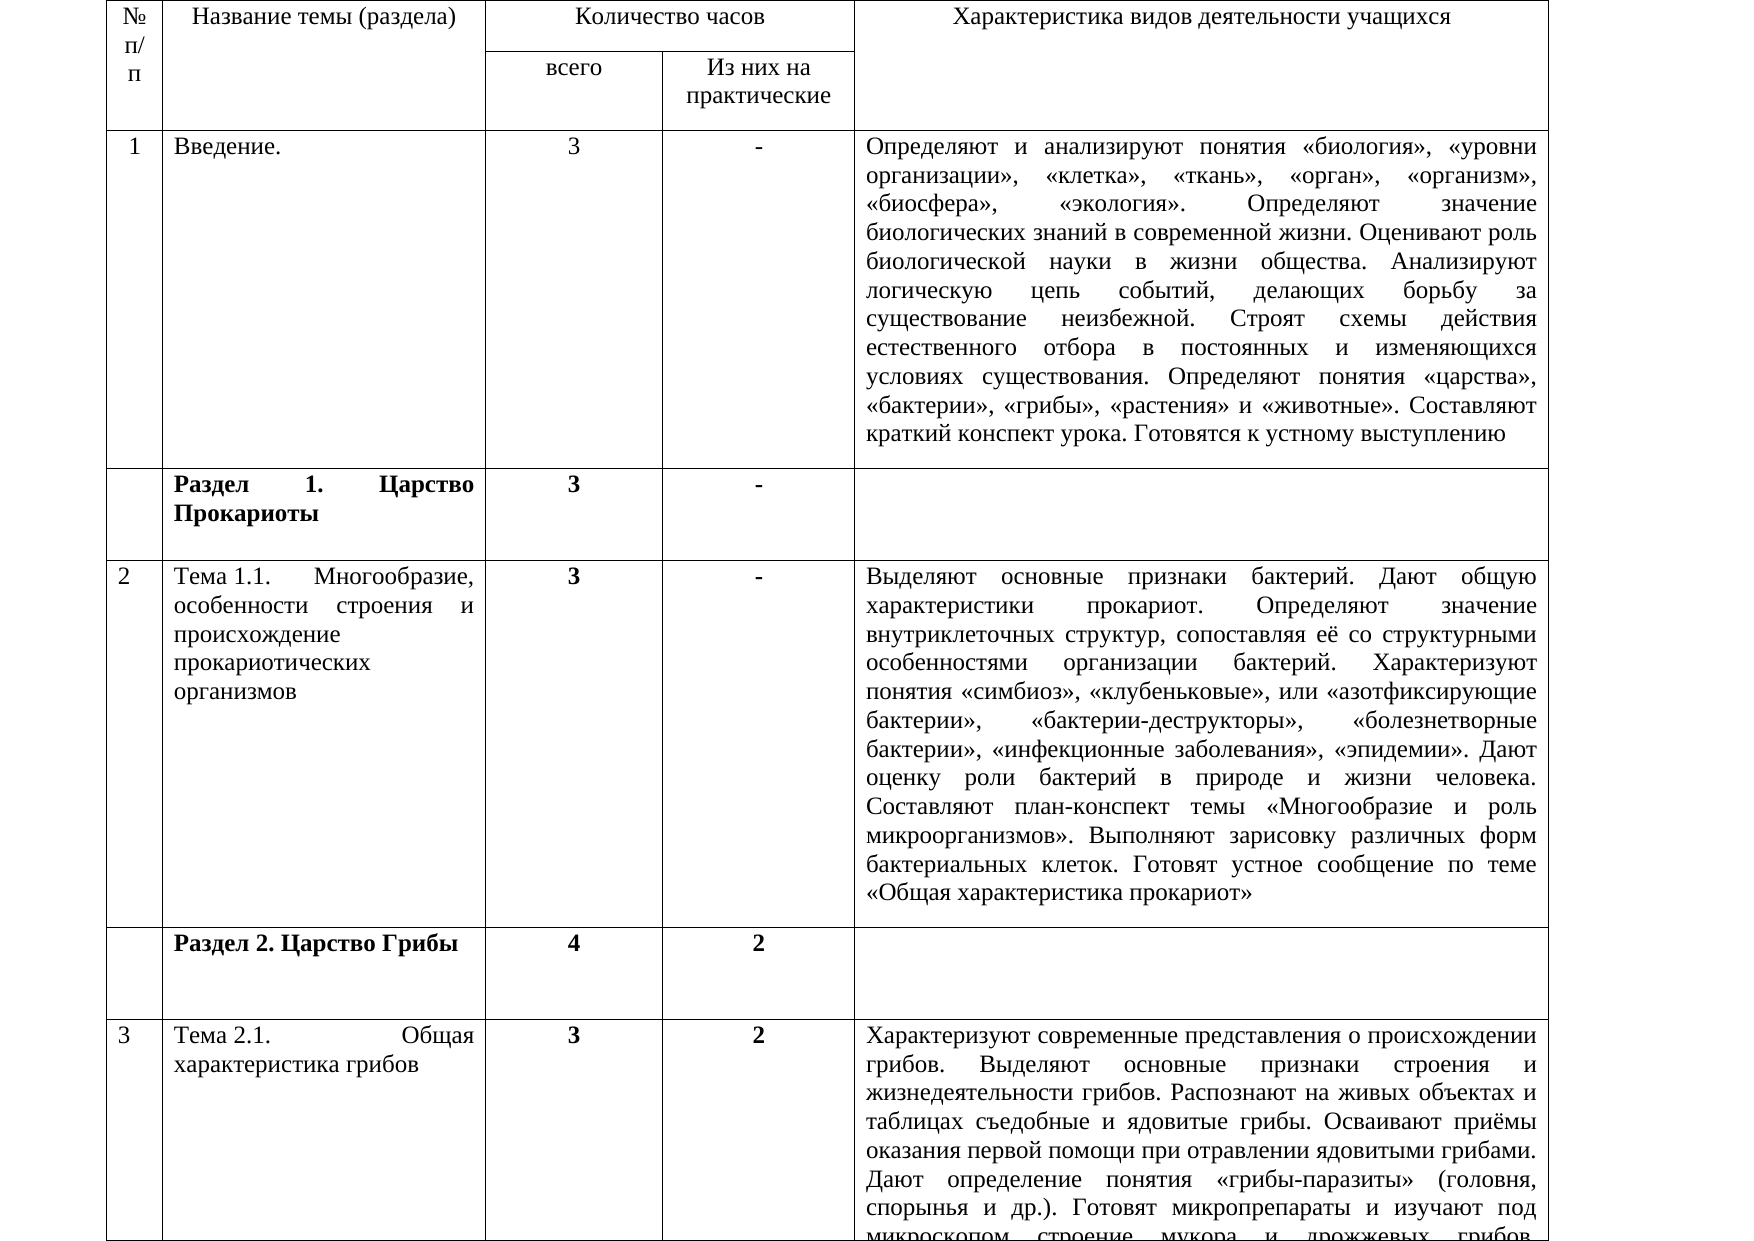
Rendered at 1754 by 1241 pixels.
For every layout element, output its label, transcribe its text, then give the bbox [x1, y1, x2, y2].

table_cell 3 [486, 1020, 662, 1240]
table_header Количество часов [486, 1, 854, 51]
table_cell Введение. [163, 131, 485, 468]
table_cell - [663, 131, 854, 468]
table_cell Тема 1.1. Многообразие, особенности строения и происхождение прокариотических организмов [163, 561, 485, 927]
table_cell - [663, 561, 854, 927]
table_header Характеристика видов деятельности учащихся [855, 1, 1548, 130]
table_cell Характеризуют современные представления о происхождении грибов. Выделяют основные признаки строения и жизнедеятельности грибов. Распознают на живых объектах и таблицах съедобные и ядовитые грибы. Осваивают приёмы оказания первой помощи при отравлении ядовитыми грибами. Дают определение понятия «грибы-паразиты» (головня, спорынья и др.). Готовят микропрепараты и изучают под микроскопом строение мукора и дрожжевых грибов. Проводят сопоставление увиденного под микроскопом с приведёнными в учебнике изображениями. Объясняют роль грибов в природе и жизни человека. Составляют план параграфа. Выполняют практические работы. Обсуждают демонстрации, предусмотренные программой (работа в малых группах) [855, 1020, 1548, 1240]
table_cell Выделяют основные признаки бактерий. Дают общую характеристики прокариот. Определяют значение внутриклеточных структур, сопоставляя её со структурными особенностями организации бактерий. Характеризуют понятия «симбиоз», «клубеньковые», или «азотфиксирующие бактерии», «бактерии-деструкторы», «болезнетворные бактерии», «инфекционные заболевания», «эпидемии». Дают оценку роли бактерий в природе и жизни человека. Составляют план-конспект темы «Многообразие и роль микроорганизмов». Выполняют зарисовку различных форм бактериальных клеток. Готовят устное сообщение по теме «Общая характеристика прокариот» [855, 561, 1548, 927]
table_cell 3 [486, 131, 662, 468]
table_cell 4 [486, 928, 662, 1019]
table_header № п/п [107, 1, 162, 130]
table_cell 2 [107, 561, 162, 927]
table_cell Тема 2.1. Общая характеристика грибов [163, 1020, 485, 1240]
table_cell всего [486, 52, 662, 130]
table_cell Раздел 2. Царство Грибы [163, 928, 485, 1019]
table_cell Определяют и анализируют понятия «биология», «уровни организации», «клетка», «ткань», «орган», «организм», «биосфера», «экология». Определяют значение биологических знаний в современной жизни. Оценивают роль биологической науки в жизни общества. Анализируют логическую цепь событий, делающих борьбу за существование неизбежной. Строят схемы действия естественного отбора в постоянных и изменяющихся условиях существования. Определяют понятия «царства», «бактерии», «грибы», «растения» и «животные». Составляют краткий конспект урока. Готовятся к устному выступлению [855, 131, 1548, 468]
table_cell 1 [107, 131, 162, 468]
table_cell - [663, 469, 854, 560]
table_cell 2 [663, 928, 854, 1019]
table_cell [855, 469, 1548, 560]
table_cell [107, 928, 162, 1019]
table_cell [855, 928, 1548, 1019]
table_cell 3 [486, 469, 662, 560]
table_cell Раздел 1. Царство Прокариоты [163, 469, 485, 560]
table_cell 3 [107, 1020, 162, 1240]
table_cell [107, 469, 162, 560]
table_header Название темы (раздела) [163, 1, 485, 130]
table_cell 2 [663, 1020, 854, 1240]
table_cell 3 [486, 561, 662, 927]
table_cell Из них на практические [663, 52, 854, 130]
